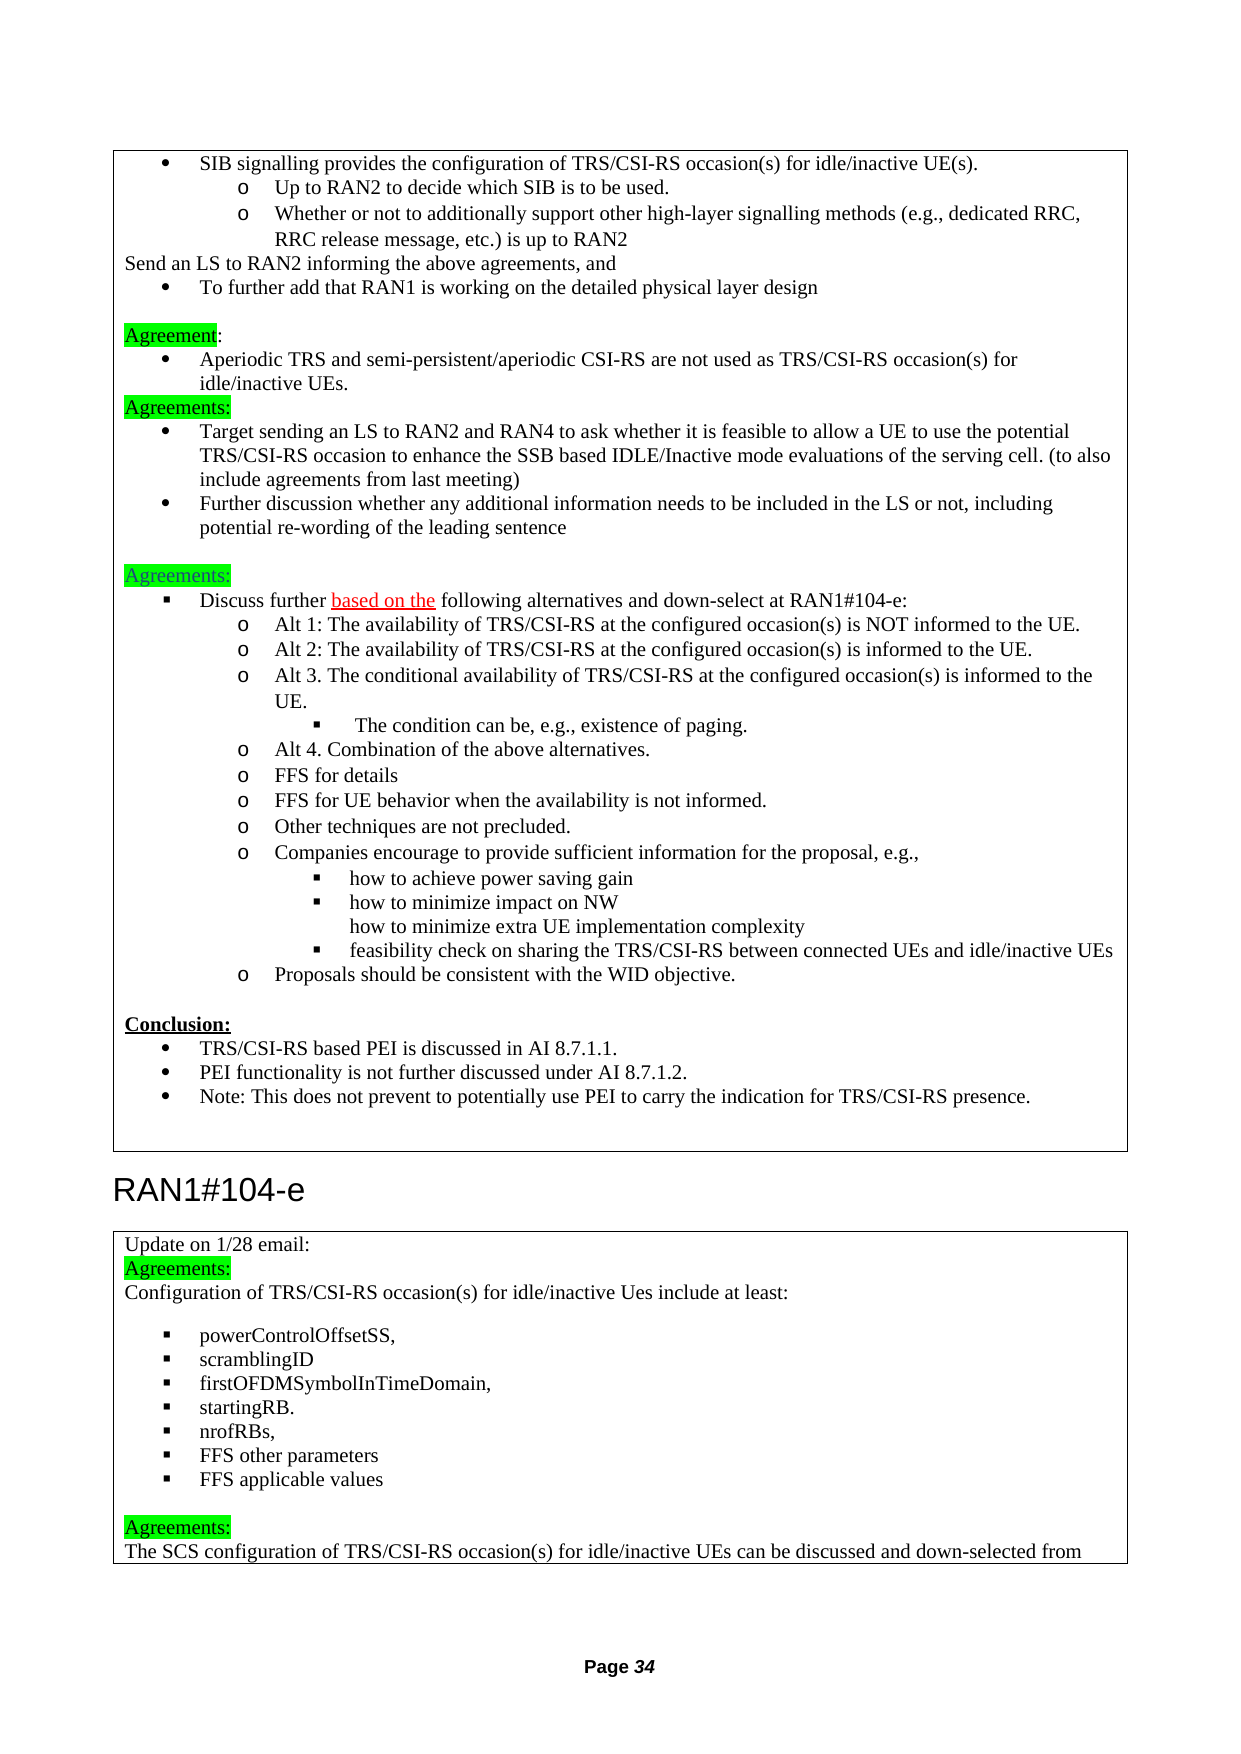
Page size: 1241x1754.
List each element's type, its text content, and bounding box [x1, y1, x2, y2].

subtitle RAN1#104-e [112, 1170, 1128, 1209]
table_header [114, 1232, 1127, 1563]
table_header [114, 151, 1127, 1151]
